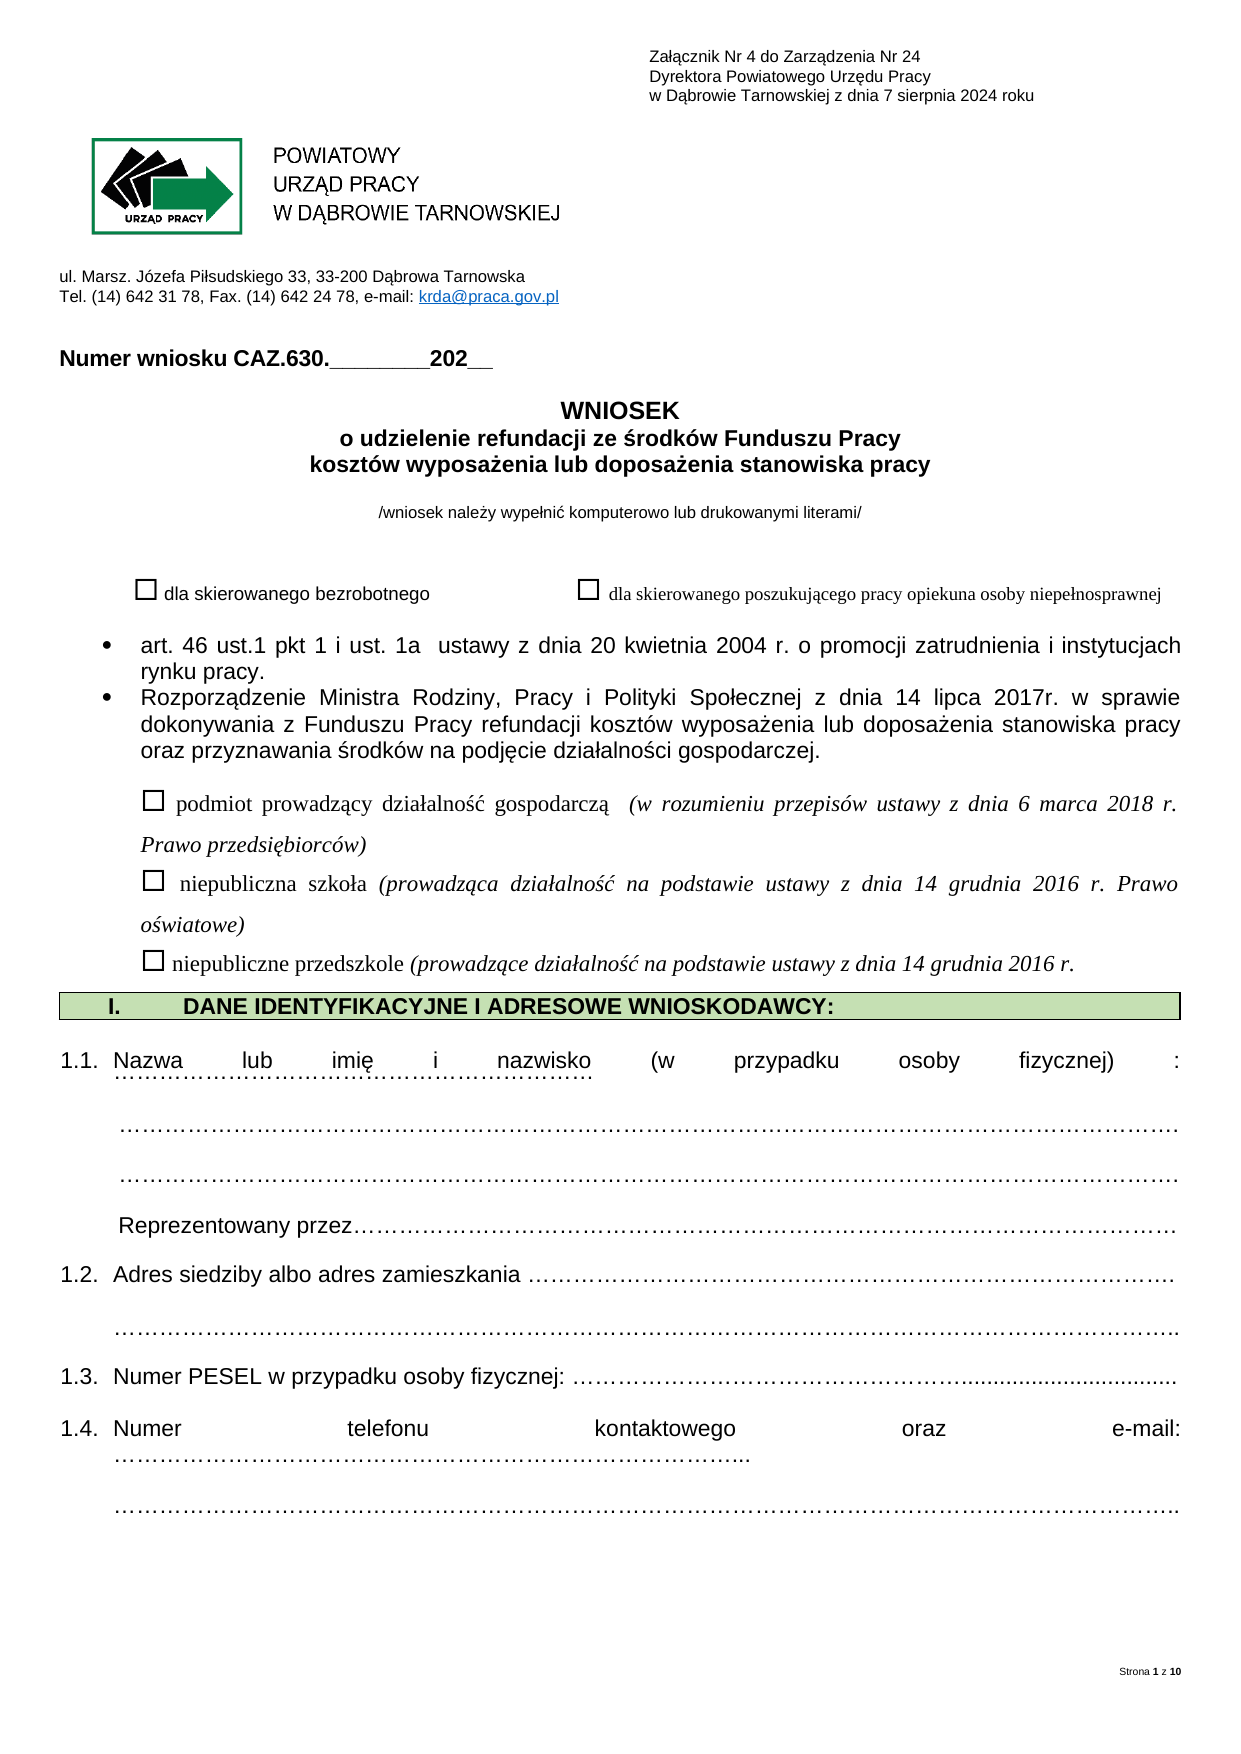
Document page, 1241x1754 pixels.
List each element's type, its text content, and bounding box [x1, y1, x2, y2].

list art. 46 ust.1 pkt 1 i ust. 1a ustawy z dnia 20 kwietnia 2004 r. o promocji zatrudnienia i instytucjach rynku pracy. [103, 632, 1181, 684]
table_header DANE IDENTYFIKACYJNE I ADRESOWE WNIOSKODAWCY: [60, 993, 1179, 1019]
text …………………………………………………………………………………………………………………………. [118, 1122, 1181, 1135]
text …………………………………………………………………………………………………………………………. [118, 1172, 1181, 1186]
text /wniosek należy wypełnić komputerowo lub drukowanymi literami/ [59, 502, 1181, 522]
list Numer PESEL w przypadku osoby fizycznej: …………………………………………….................................. [60, 1363, 1181, 1389]
text ul. Marsz. Józefa Piłsudskiego 33, 33-200 Dąbrowa Tarnowska [59, 267, 1181, 286]
list podmiot prowadzący działalność gospodarczą (w rozumieniu przepisów ustawy z dnia 6 marca 2018 r. Prawo przedsiębiorców) [140, 790, 1181, 857]
text Reprezentowany przez……………………………………………………………………………………………… [300, 1223, 1181, 1236]
list Adres siedziby albo adres zamieszkania …………………………………………………………………………. [60, 1261, 1181, 1287]
list Numer telefonu kontaktowego oraz e-mail: ………………………………………………………………………... [60, 1414, 1181, 1467]
text Tel. (14) 642 31 78, Fax. (14) 642 24 78, e-mail: krda@praca.gov.pl [59, 286, 1181, 306]
text kosztów wyposażenia lub doposażenia stanowiska pracy [59, 451, 1181, 477]
subtitle WNIOSEK [59, 396, 1181, 425]
list niepubliczna szkoła (prowadząca działalność na podstawie ustawy z dnia 14 grudnia 2016 r. Prawo oświatowe) [140, 870, 1181, 937]
text dla skierowanego bezrobotnego dla skierowanego poszukującego pracy opiekuna osoby niepełnosprawnej [59, 580, 1176, 607]
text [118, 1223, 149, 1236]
list niepubliczne przedszkole (prowadzące działalność na podstawie ustawy z dnia 14 grudnia 2016 r. [140, 950, 1181, 978]
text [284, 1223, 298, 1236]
list Nazwa lub imię i nazwisko (w przypadku osoby fizycznej) : ……………………………………………………… [60, 1058, 1181, 1084]
list ………………………………………………………………………………………………………………………….. [113, 1325, 1181, 1338]
text ………………………………………………………………………………………………………………………….. [59, 1492, 1181, 1518]
text Numer wniosku CAZ.630.________202__ [59, 344, 1182, 371]
text o udzielenie refundacji ze środków Funduszu Pracy [59, 425, 1181, 451]
picture [59, 104, 597, 268]
list Rozporządzenie Ministra Rodziny, Pracy i Polityki Społecznej z dnia 14 lipca 2017r. w sprawie dokonywania z Funduszu Pracy refundacji kosztów wyposażenia lub doposażenia stanowiska pracy oraz przyznawania środków na podjęcie działalności gospodarczej. [103, 684, 1181, 763]
